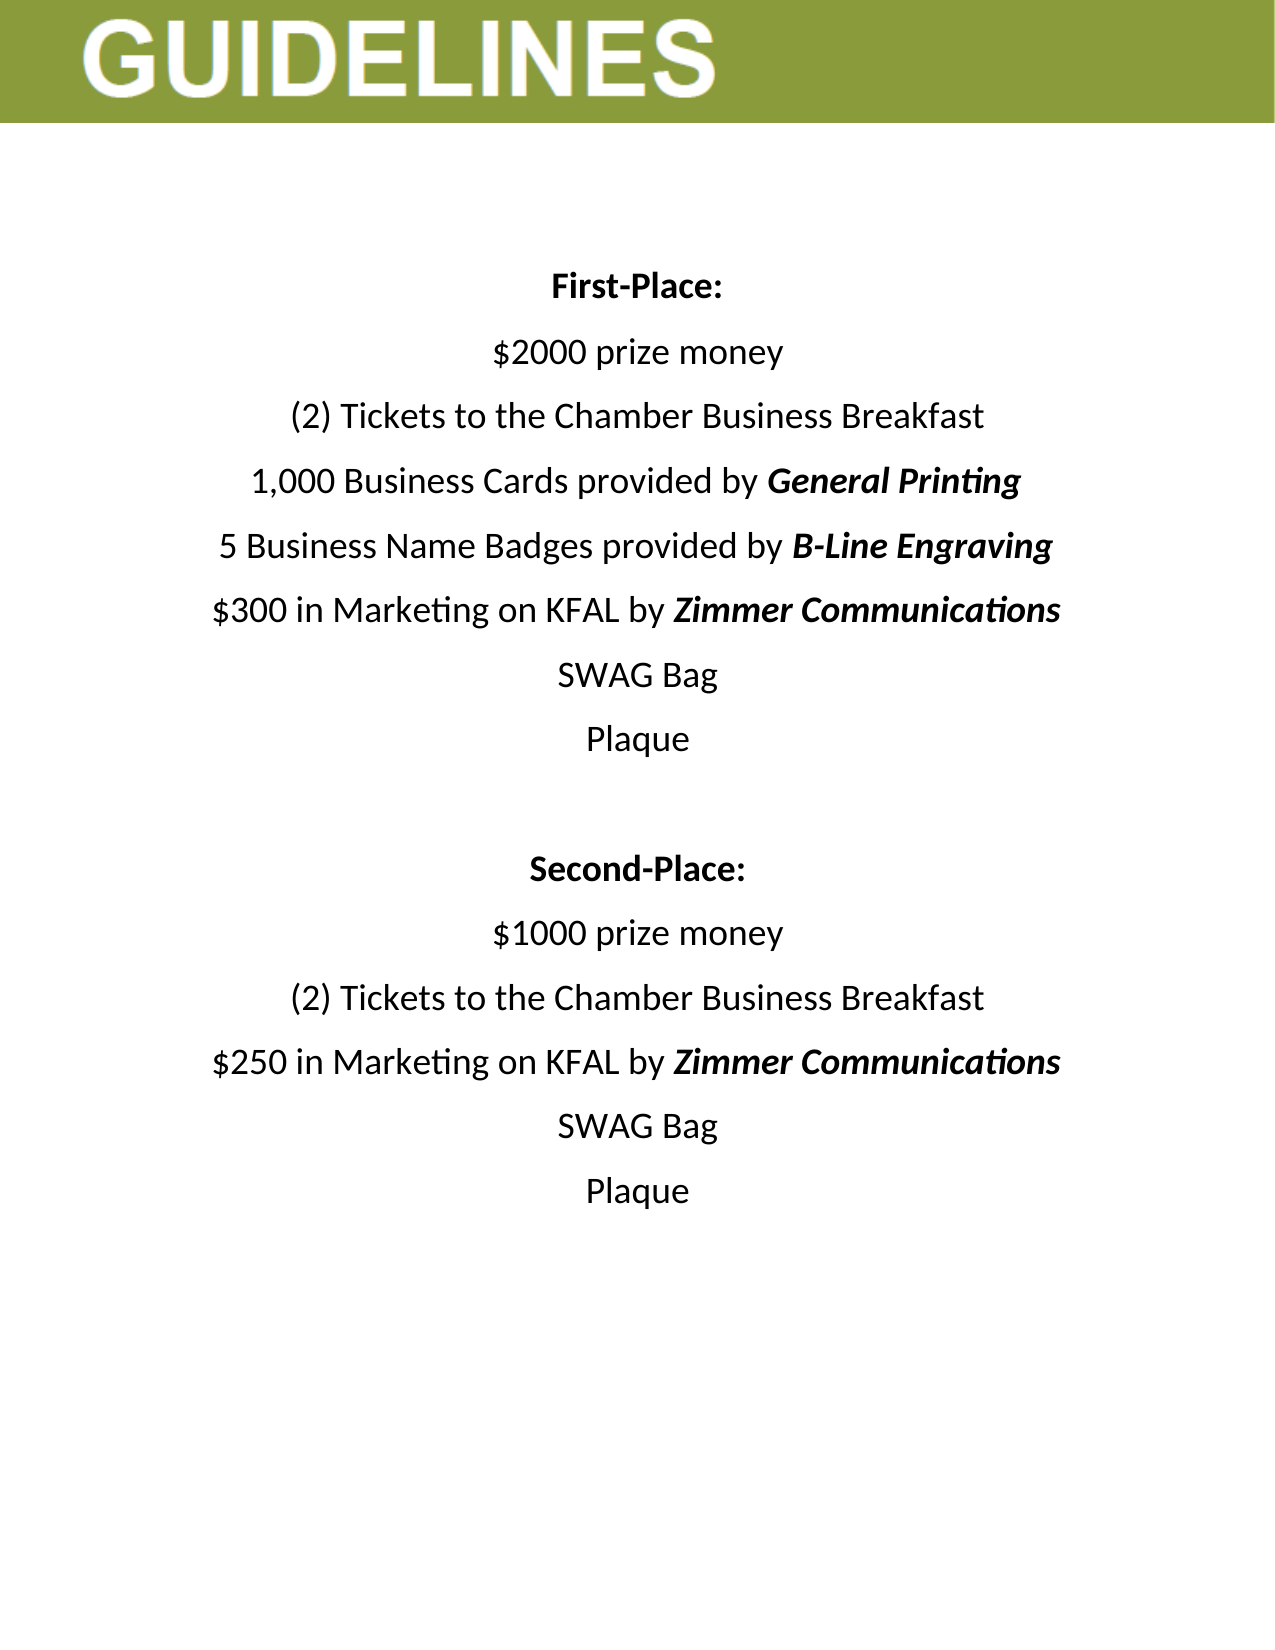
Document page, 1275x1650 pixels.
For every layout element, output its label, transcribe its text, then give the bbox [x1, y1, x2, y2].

text $1000 prize money [208, 909, 1067, 955]
text (2) Tickets to the Chamber Business Breakfast [208, 973, 1067, 1019]
text 5 Business Name Badges provided by B-Line Engraving [208, 522, 1067, 567]
text $300 in Marketing on KFAL by Zimmer Communications [208, 586, 1067, 632]
text Plaque [208, 715, 1067, 761]
picture [0, 0, 1275, 123]
text SWAG Bag [208, 1102, 1067, 1148]
text (2) Tickets to the Chamber Business Breakfast [208, 392, 1067, 438]
text Plaque [208, 1167, 1067, 1213]
text $2000 prize money [208, 328, 1067, 374]
text $250 in Marketing on KFAL by Zimmer Communications [208, 1038, 1067, 1084]
text 1,000 Business Cards provided by General Printing [208, 457, 1067, 503]
text First-Place: [208, 262, 1067, 307]
text SWAG Bag [208, 651, 1067, 697]
text Second-Place: [208, 844, 1067, 890]
